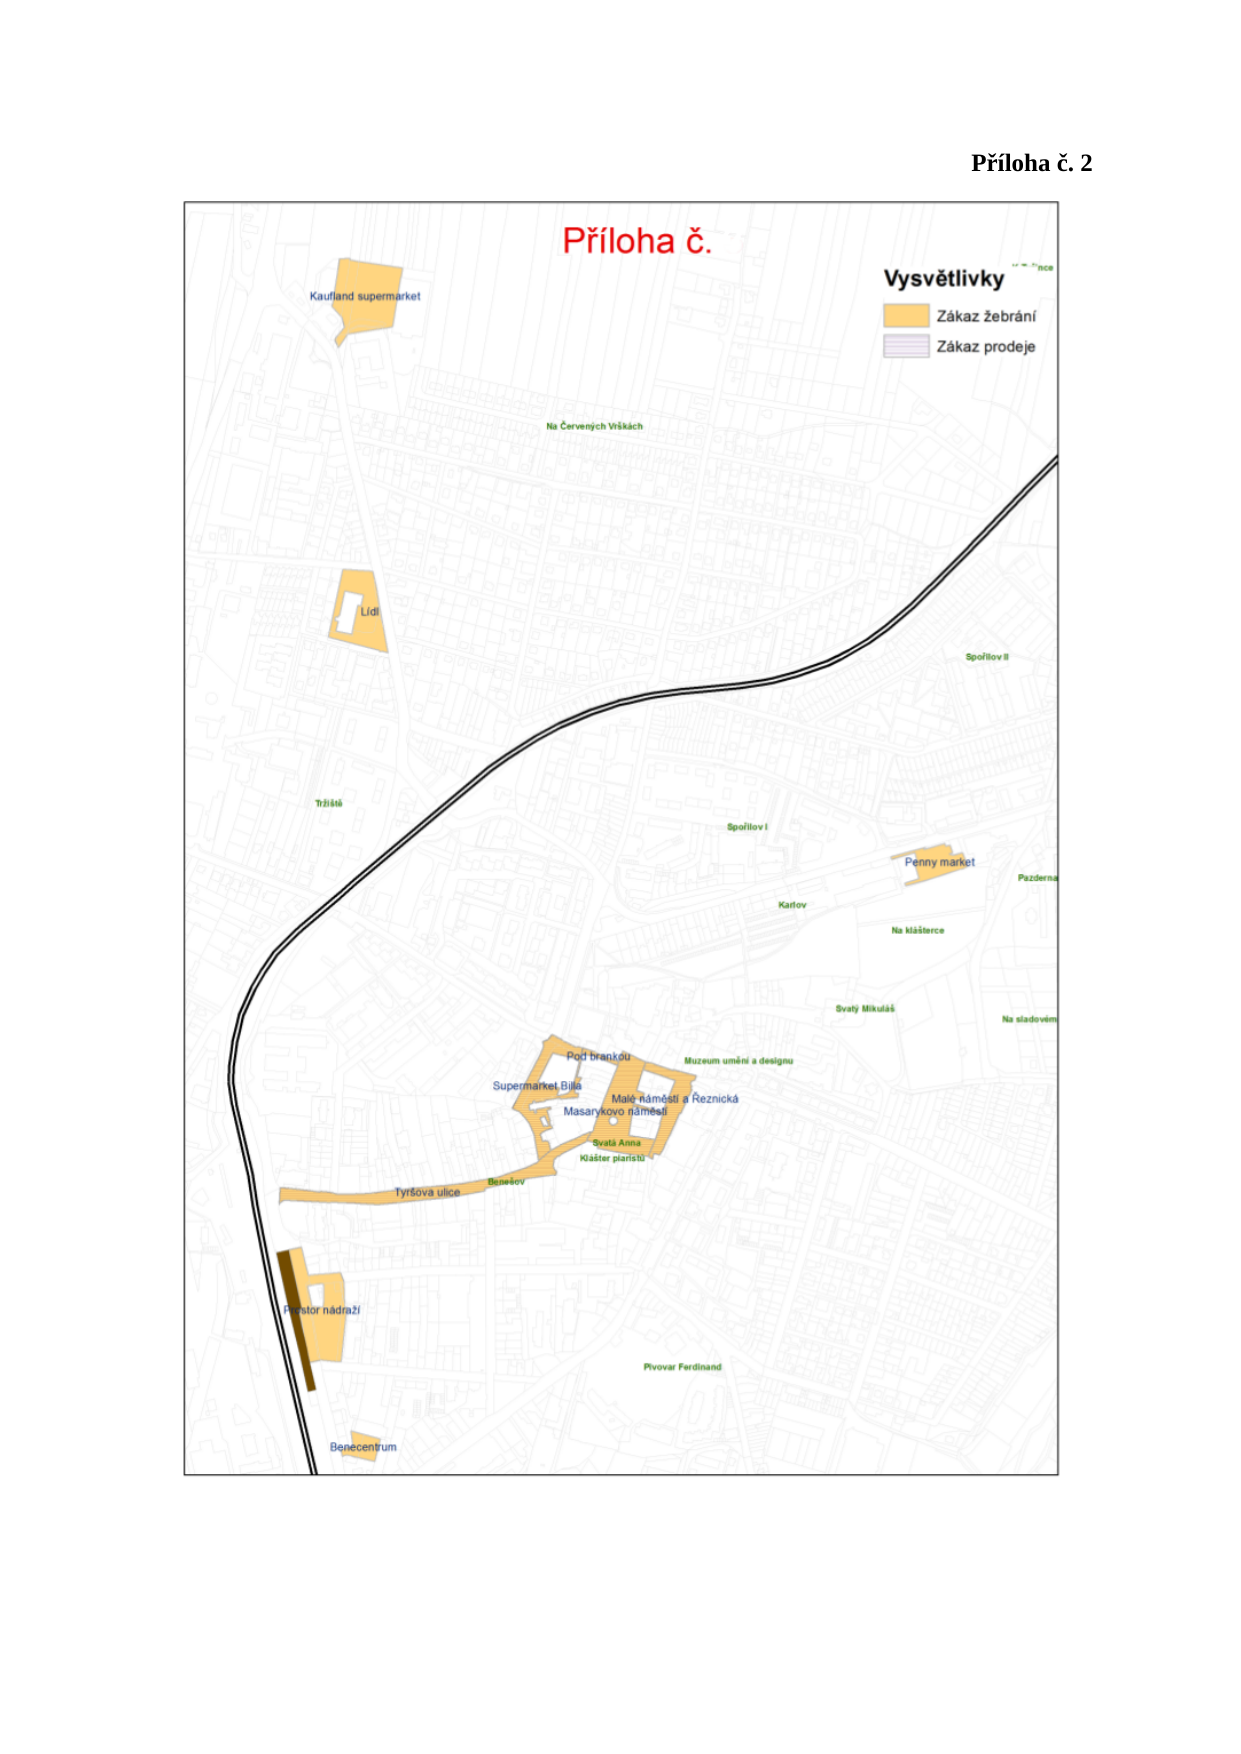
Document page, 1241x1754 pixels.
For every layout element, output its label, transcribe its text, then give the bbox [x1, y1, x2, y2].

text Příloha č. 2 [148, 148, 1093, 176]
